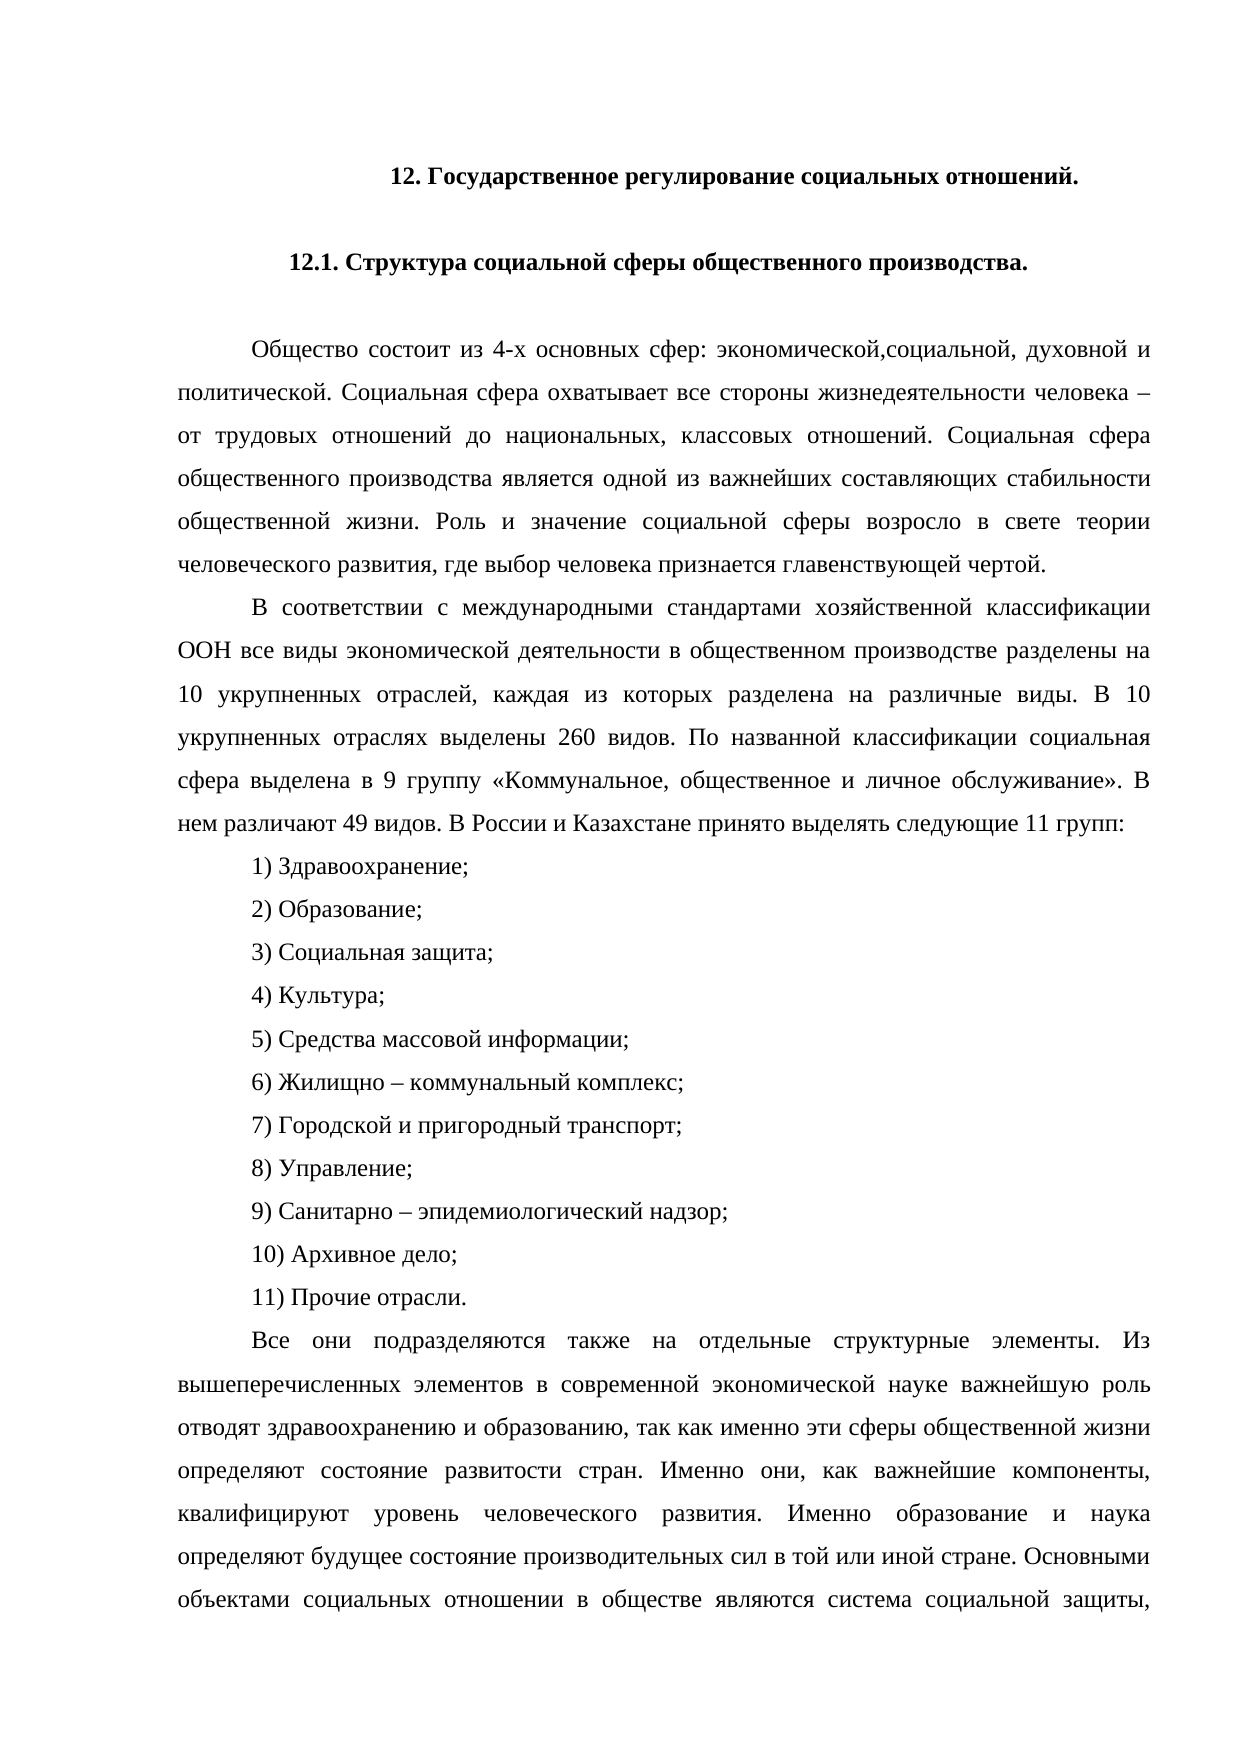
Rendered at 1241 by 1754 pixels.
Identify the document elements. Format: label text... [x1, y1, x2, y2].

text 1) Здравоохранение; [177, 851, 1152, 880]
text 12.1. Структура социальной сферы общественного производства. [177, 247, 1152, 276]
text 11) Прочие отрасли. [177, 1282, 1152, 1311]
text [177, 1326, 1152, 1613]
text 7) Городской и пригородный транспорт; [177, 1110, 1152, 1139]
text 3) Социальная защита; [177, 937, 1152, 966]
text 8) Управление; [177, 1153, 1152, 1182]
text 5) Средства массовой информации; [177, 1024, 1152, 1052]
text 9) Санитарно – эпидемиологический надзор; [177, 1196, 1152, 1225]
text 10) Архивное дело; [177, 1239, 1152, 1268]
text 12. Государственное регулирование социальных отношений. [177, 161, 1152, 190]
text Общество состоит из 4-х основных сфер: экономической,социальной, духовной и политической. Социальная сфера охватывает все стороны жизнедеятельности человека –от трудовых отношений до национальных, классовых отношений. Социальная сфера общественного производства является одной из важнейших составляющих стабильности общественной жизни. Роль и значение социальной сферы возросло в свете теории человеческого развития, где выбор человека признается главенствующей чертой. [177, 334, 1152, 578]
text 4) Культура; [177, 981, 1152, 1009]
text В соответствии с международными стандартами хозяйственной классификации ООН все виды экономической деятельности в общественном производстве разделены на 10 укрупненных отраслей, каждая из которых разделена на различные виды. В 10 укрупненных отраслях выделены 260 видов. По названной классификации социальная сфера выделена в 9 группу «Коммунальное, общественное и личное обслуживание». В нем различают 49 видов. В России и Казахстане принято выделять следующие 11 групп: [177, 592, 1152, 837]
text 6) Жилищно – коммунальный комплекс; [177, 1067, 1152, 1096]
text 2) Образование; [177, 894, 1152, 923]
